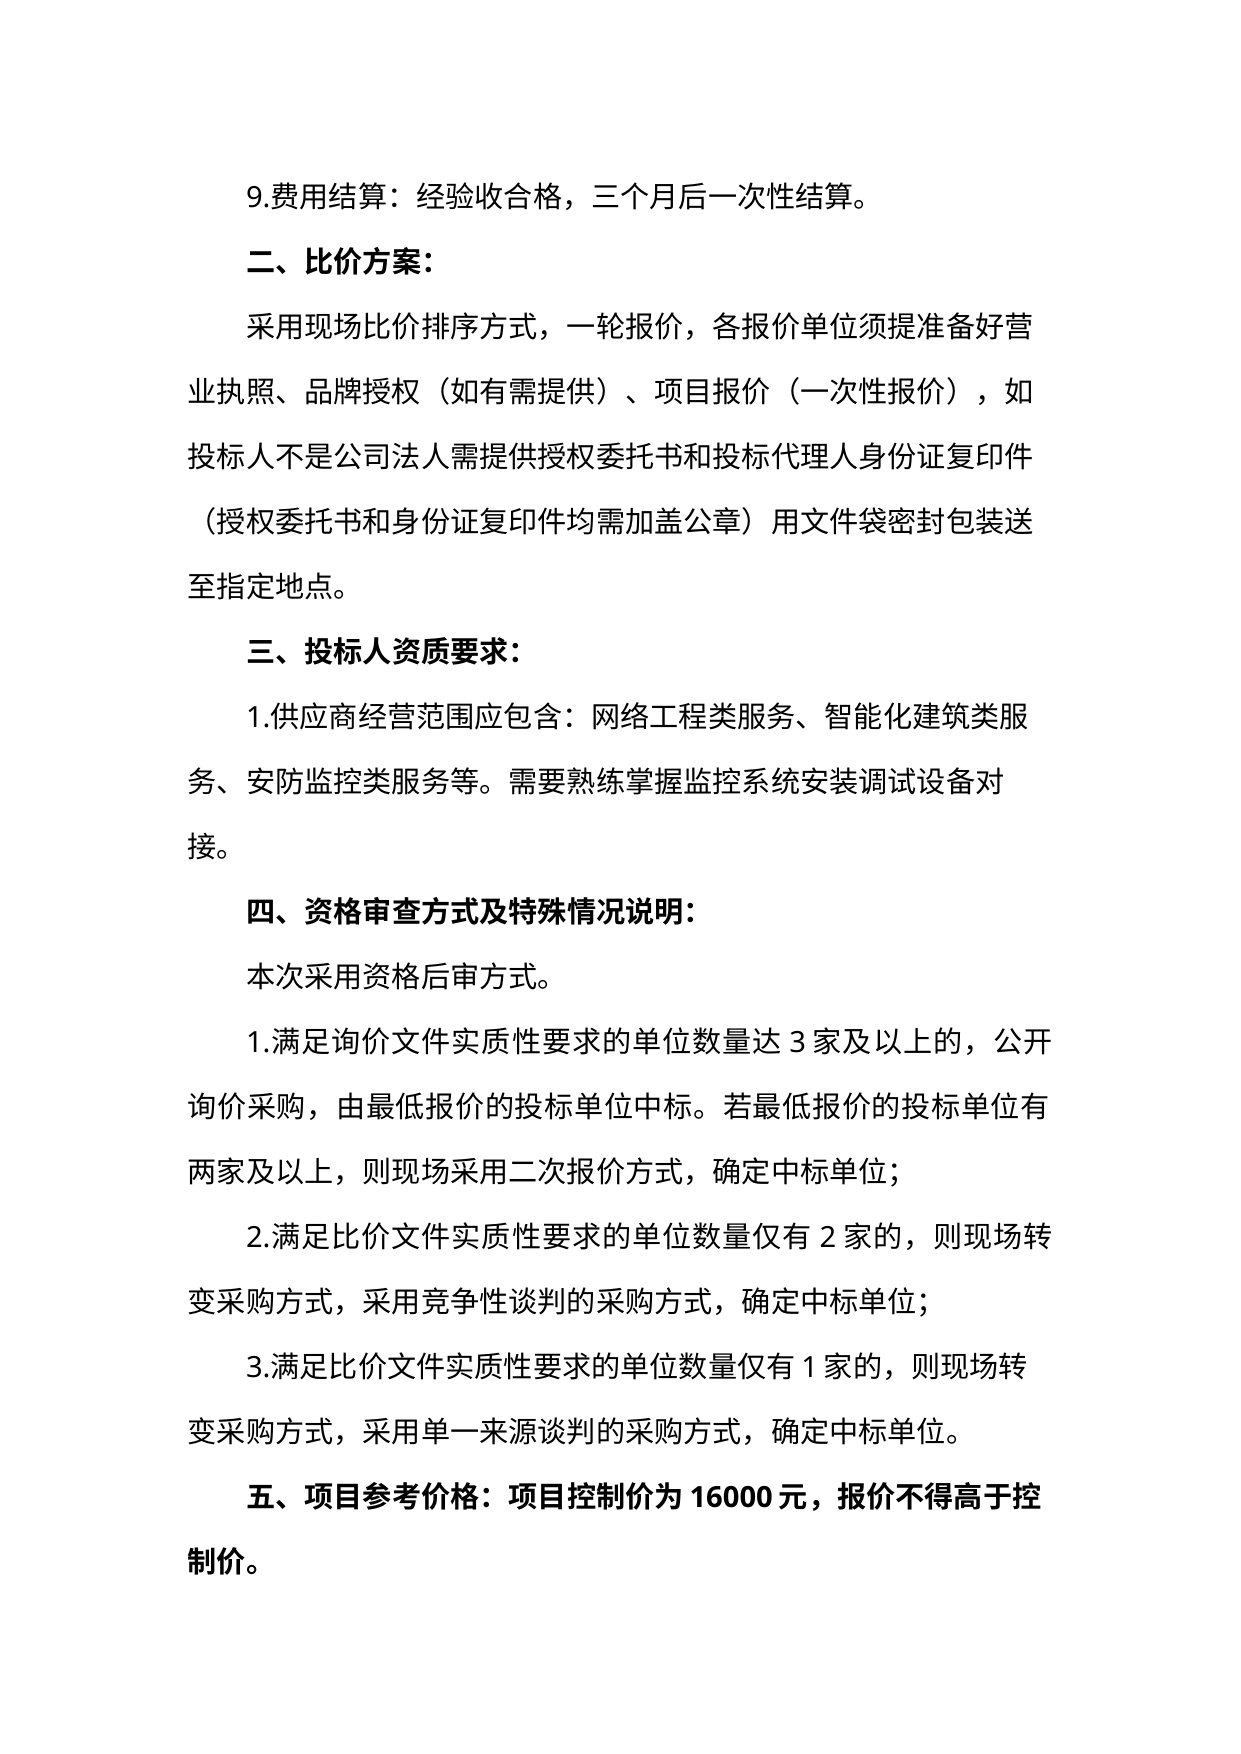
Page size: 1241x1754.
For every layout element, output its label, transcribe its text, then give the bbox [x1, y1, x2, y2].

text 1.供应商经营范围应包含：网络工程类服务、智能化建筑类服务、安防监控类服务等。需要熟练掌握监控系统安装调试设备对接。 [187, 682, 1053, 877]
text 二、比价方案： [187, 227, 1053, 292]
text 五、项目参考价格：项目控制价为16000元，报价不得高于控制价。 [187, 1462, 1053, 1592]
text 3.满足比价文件实质性要求的单位数量仅有1家的，则现场转变采购方式，采用单一来源谈判的采购方式，确定中标单位。 [187, 1332, 1053, 1462]
text 三、投标人资质要求： [187, 617, 1053, 682]
text 2.满足比价文件实质性要求的单位数量仅有2家的，则现场转变采购方式，采用竞争性谈判的采购方式，确定中标单位； [187, 1202, 1053, 1332]
text 四、资格审查方式及特殊情况说明： [187, 877, 1053, 942]
text 采用现场比价排序方式，一轮报价，各报价单位须提准备好营业执照、品牌授权（如有需提供）、项目报价（一次性报价），如投标人不是公司法人需提供授权委托书和投标代理人身份证复印件（授权委托书和身份证复印件均需加盖公章）用文件袋密封包装送至指定地点。 [187, 292, 1053, 617]
text 9.费用结算：经验收合格，三个月后一次性结算。 [187, 162, 1053, 227]
text 1.满足询价文件实质性要求的单位数量达3家及以上的，公开询价采购，由最低报价的投标单位中标。若最低报价的投标单位有两家及以上，则现场采用二次报价方式，确定中标单位； [187, 1007, 1053, 1202]
text 本次采用资格后审方式。 [187, 942, 1053, 1007]
